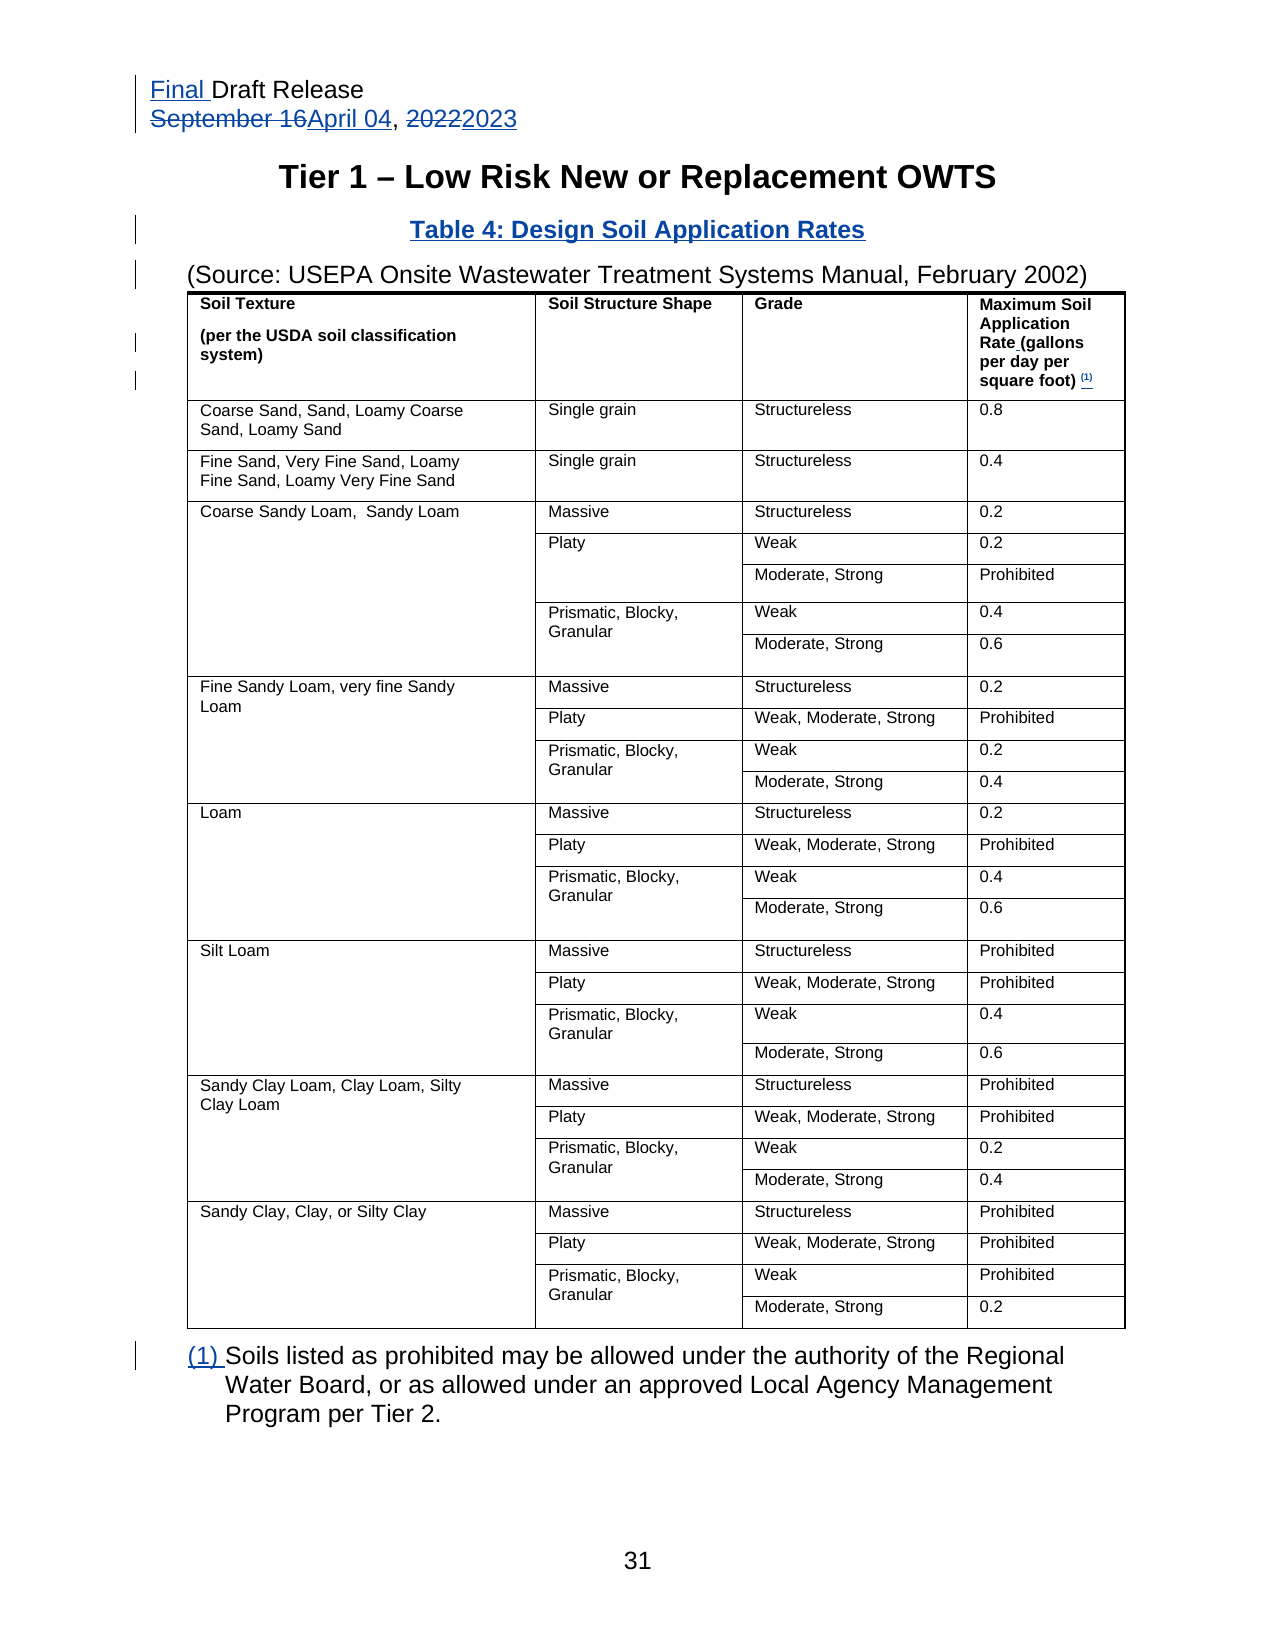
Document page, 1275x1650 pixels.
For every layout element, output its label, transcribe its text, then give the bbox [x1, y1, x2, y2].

text Soils listed as prohibited may be allowed under the authority of the Regional Water Board, or as allowed under an approved Local Agency Management Program per Tier 2. [187, 1341, 1125, 1428]
table_cell Moderate, Strong [743, 772, 967, 803]
table_cell 0.6 [968, 635, 1124, 676]
table_cell 0.4 [968, 1005, 1124, 1043]
table_header Maximum Soil Application Rate(gallons per day per square foot) [968, 295, 1124, 400]
table_cell Moderate, Strong [743, 635, 967, 676]
table_cell Prismatic, Blocky, Granular [536, 867, 742, 940]
table_cell Weak [743, 1265, 967, 1296]
table_cell Weak, Moderate, Strong [743, 973, 967, 1004]
table_cell Structureless [743, 1076, 967, 1106]
table_cell Coarse Sand, Sand, Loamy Coarse Sand, Loamy Sand [188, 401, 535, 450]
text (Source: USEPA Onsite Wastewater Treatment Systems Manual, February 2002) [150, 260, 1125, 289]
table_cell Structureless [743, 677, 967, 708]
table_header Grade [743, 295, 967, 400]
table_cell Prismatic, Blocky, Granular [536, 741, 742, 803]
table_cell 0.2 [968, 1297, 1124, 1328]
table_cell Massive [536, 941, 742, 972]
table_cell Prismatic, Blocky, Granular [536, 1265, 742, 1328]
table_cell 0.6 [968, 899, 1124, 940]
table_cell Platy [536, 973, 742, 1004]
table_cell Silt Loam [188, 941, 535, 1074]
table_cell Structureless [743, 804, 967, 834]
table_cell Single grain [536, 401, 742, 450]
table_cell Platy [536, 835, 742, 866]
table_cell Platy [536, 1234, 742, 1264]
table_cell Prohibited [968, 709, 1124, 739]
table_cell Platy [536, 534, 742, 602]
table_cell Prohibited [968, 1076, 1124, 1106]
table_cell Prohibited [968, 565, 1124, 602]
table_cell 0.4 [968, 867, 1124, 898]
table_cell Prohibited [968, 835, 1124, 866]
table_cell 0.4 [968, 1170, 1124, 1201]
table_cell Prohibited [968, 1202, 1124, 1233]
table_cell Massive [536, 1202, 742, 1233]
table_cell 0.4 [968, 772, 1124, 803]
table_cell Moderate, Strong [743, 1170, 967, 1201]
table_cell Massive [536, 677, 742, 708]
table_cell Prismatic, Blocky, Granular [536, 603, 742, 676]
table_cell Massive [536, 1076, 742, 1106]
table_cell 0.8 [968, 401, 1124, 450]
table_cell Weak [743, 1005, 967, 1043]
table_cell Weak, Moderate, Strong [743, 835, 967, 866]
table_cell Moderate, Strong [743, 1044, 967, 1074]
table_cell Massive [536, 502, 742, 533]
table_cell Weak [743, 1139, 967, 1169]
table_cell Prismatic, Blocky, Granular [536, 1005, 742, 1074]
table_cell Sandy Clay, Clay, or Silty Clay [188, 1202, 535, 1328]
table_cell Sandy Clay Loam, Clay Loam, Silty Clay Loam [188, 1076, 535, 1201]
table_cell Prohibited [968, 1107, 1124, 1138]
table_cell 0.6 [968, 1044, 1124, 1074]
table_cell Moderate, Strong [743, 565, 967, 602]
table_cell Structureless [743, 451, 967, 501]
table_cell 0.4 [968, 603, 1124, 633]
table_cell Platy [536, 1107, 742, 1138]
table_cell Weak [743, 741, 967, 771]
table_cell Coarse Sandy Loam, Sandy Loam [188, 502, 535, 676]
table_cell Weak, Moderate, Strong [743, 709, 967, 739]
table_cell Structureless [743, 1202, 967, 1233]
table_cell 0.2 [968, 502, 1124, 533]
table_cell Fine Sand, Very Fine Sand, Loamy Fine Sand, Loamy Very Fine Sand [188, 451, 535, 501]
table_cell Loam [188, 804, 535, 940]
table_cell Platy [536, 709, 742, 739]
table_cell 0.2 [968, 677, 1124, 708]
table_cell Weak [743, 603, 967, 633]
table_cell 0.2 [968, 741, 1124, 771]
table_cell Weak [743, 534, 967, 564]
table_cell 0.2 [968, 804, 1124, 834]
table_cell Massive [536, 804, 742, 834]
text 4 [150, 215, 1125, 244]
table_cell 0.4 [968, 451, 1124, 501]
table_cell Prismatic, Blocky, Granular [536, 1139, 742, 1201]
table_cell Prohibited [968, 1234, 1124, 1264]
table_cell 0.2 [968, 534, 1124, 564]
table_cell Structureless [743, 941, 967, 972]
table_cell 0.2 [968, 1139, 1124, 1169]
table_cell Structureless [743, 502, 967, 533]
table_cell Prohibited [968, 1265, 1124, 1296]
table_cell Prohibited [968, 941, 1124, 972]
table_cell Weak [743, 867, 967, 898]
table_cell Fine Sandy Loam, very fine Sandy Loam [188, 677, 535, 803]
table_cell Weak, Moderate, Strong [743, 1107, 967, 1138]
table_header Soil Structure Shape [536, 295, 742, 400]
table_cell Moderate, Strong [743, 899, 967, 940]
table_cell Moderate, Strong [743, 1297, 967, 1328]
table_cell Weak, Moderate, Strong [743, 1234, 967, 1264]
table_cell Structureless [743, 401, 967, 450]
table_header Soil Texture (per the USDA soil classification system) [188, 295, 535, 400]
table_cell Single grain [536, 451, 742, 501]
table_cell Prohibited [968, 973, 1124, 1004]
